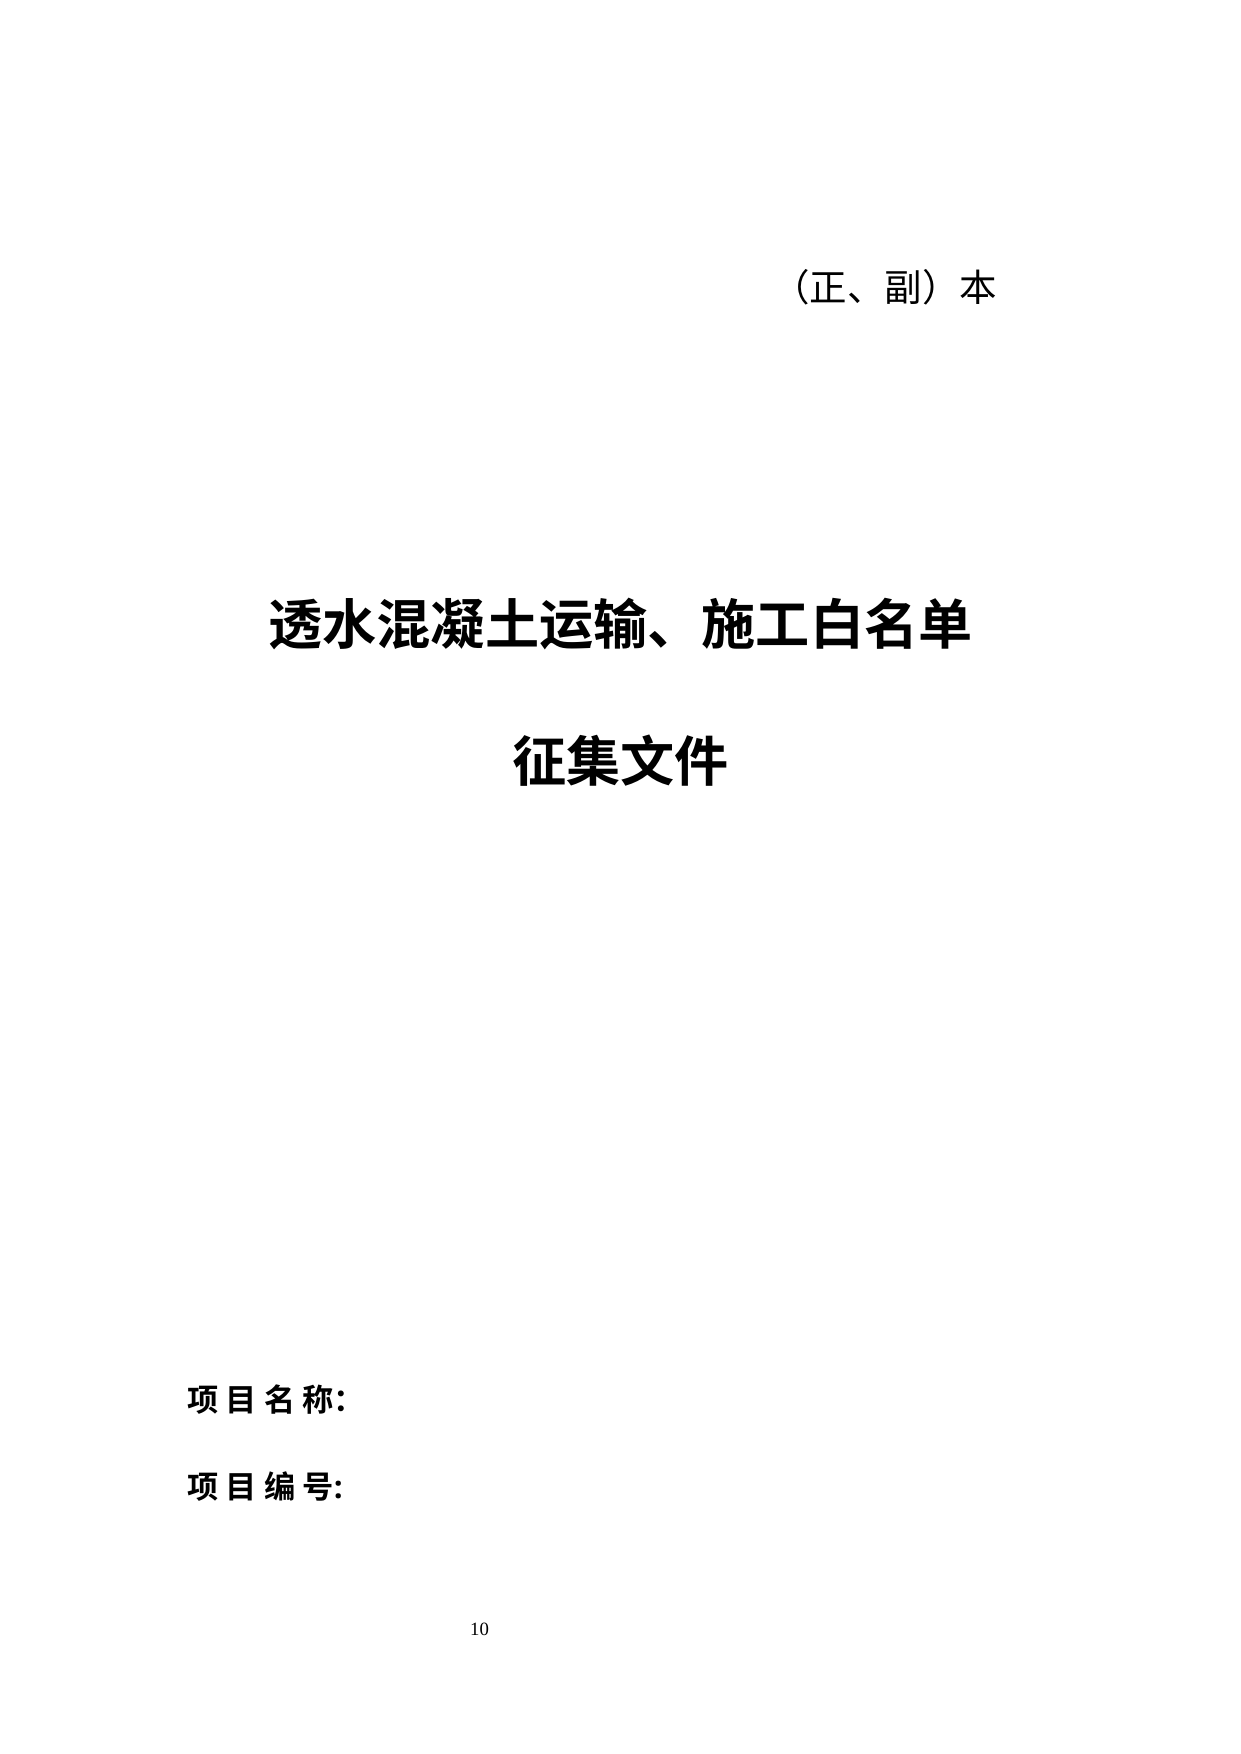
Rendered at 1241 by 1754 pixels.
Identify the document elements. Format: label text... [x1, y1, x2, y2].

text （正、副）本 [187, 252, 997, 317]
text 征集文件 [187, 709, 1053, 807]
text 项 目 编 号: [187, 1453, 1053, 1518]
text 项 目 名 称： [187, 1365, 1053, 1430]
text 透水混凝土运输、施工白名单 [187, 572, 1053, 670]
